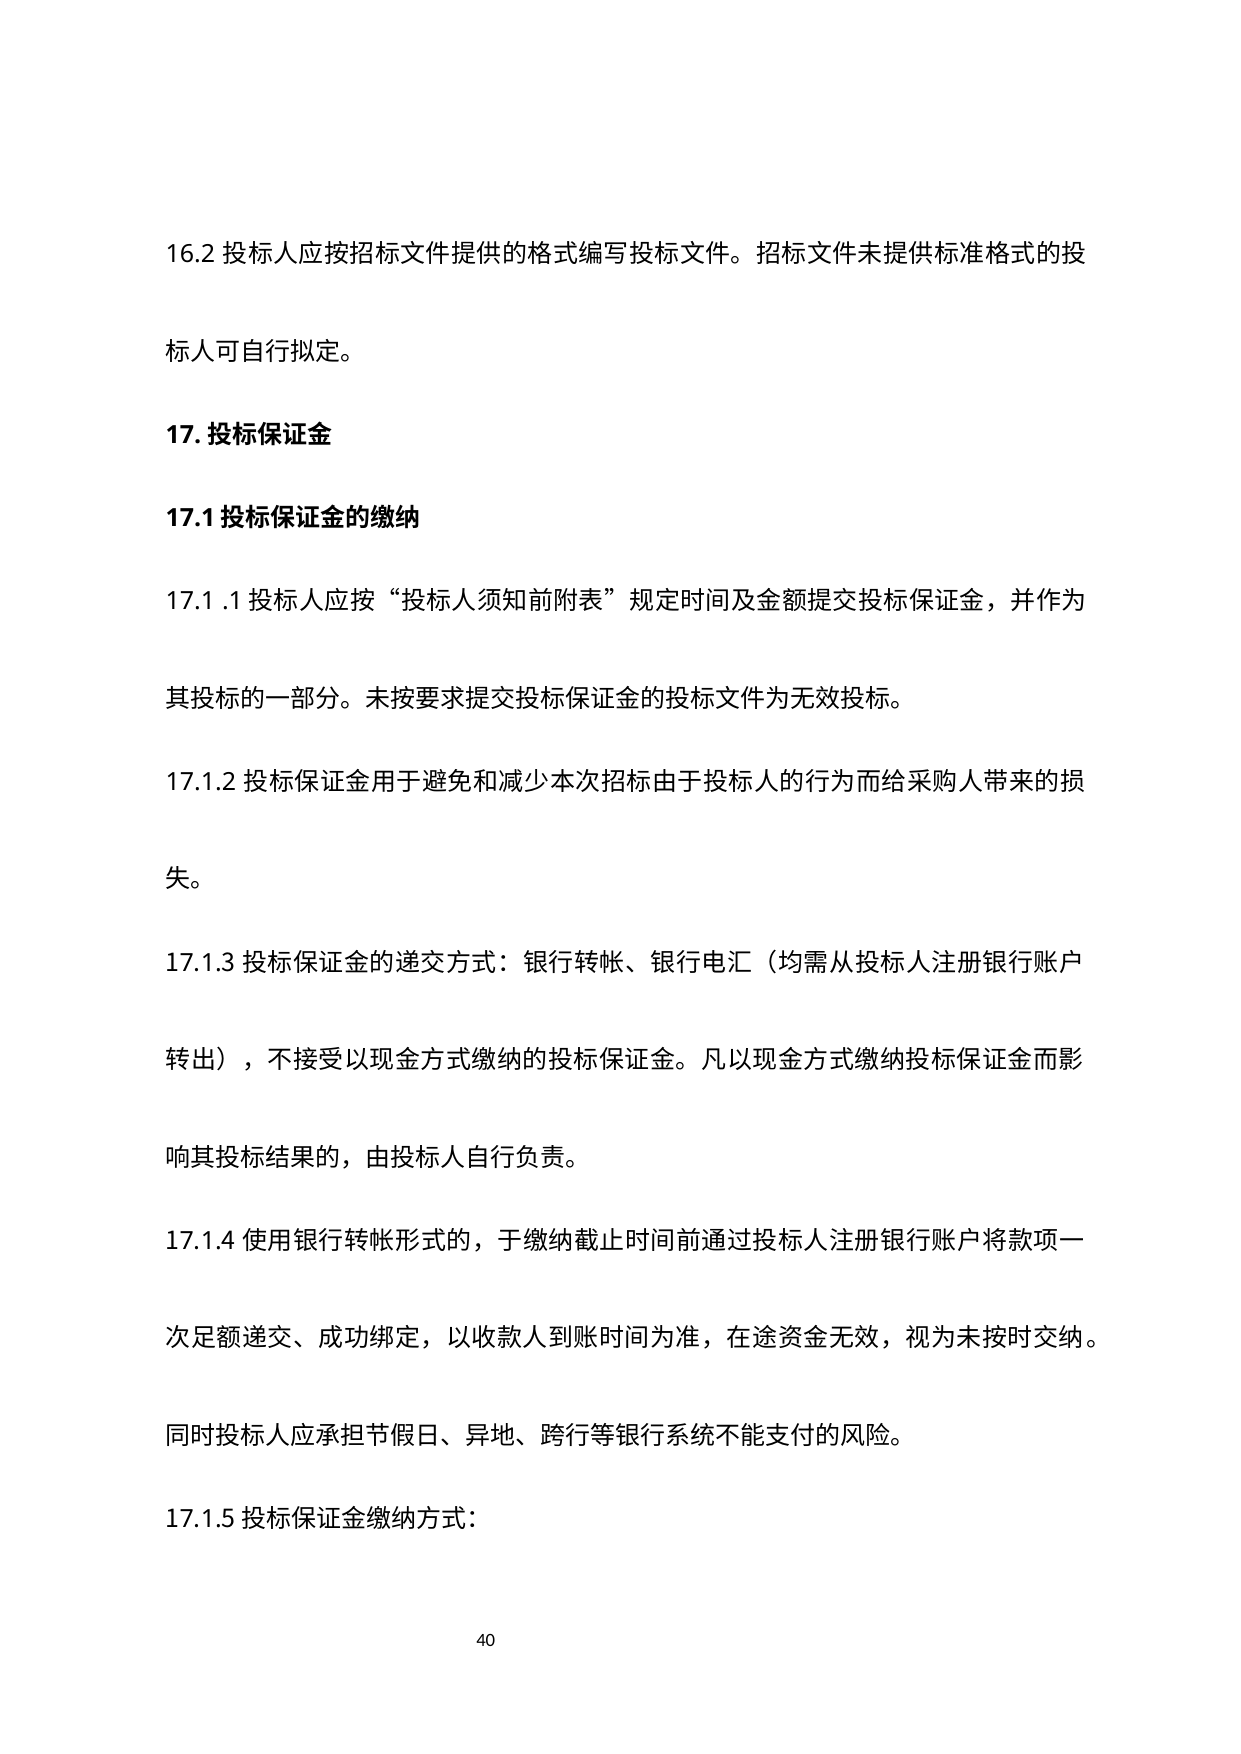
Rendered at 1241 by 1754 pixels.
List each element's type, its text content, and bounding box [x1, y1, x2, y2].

text 17.1.3 投标保证金的递交方式：银行转帐、银行电汇（均需从投标人注册银行账户转出），不接受以现金方式缴纳的投标保证金。凡以现金方式缴纳投标保证金而影响其投标结果的，由投标人自行负责。 [165, 928, 1087, 1188]
text 17.1.5 投标保证金缴纳方式： [165, 1484, 1087, 1549]
text 17.1 .1投标人应按“投标人须知前附表”规定时间及金额提交投标保证金，并作为其投标的一部分。未按要求提交投标保证金的投标文件为无效投标。 [165, 566, 1087, 729]
text 16.2 投标人应按招标文件提供的格式编写投标文件。招标文件未提供标准格式的投标人可自行拟定。 [165, 219, 1087, 382]
text 17.1.2 投标保证金用于避免和减少本次招标由于投标人的行为而给采购人带来的损失。 [165, 747, 1087, 909]
text 17.1投标保证金的缴纳 [165, 483, 1087, 548]
text 17. 投标保证金 [165, 400, 1087, 465]
text 17.1.4 使用银行转帐形式的，于缴纳截止时间前通过投标人注册银行账户将款项一次足额递交、成功绑定，以收款人到账时间为准，在途资金无效，视为未按时交纳。同时投标人应承担节假日、异地、跨行等银行系统不能支付的风险。 [165, 1206, 1087, 1466]
